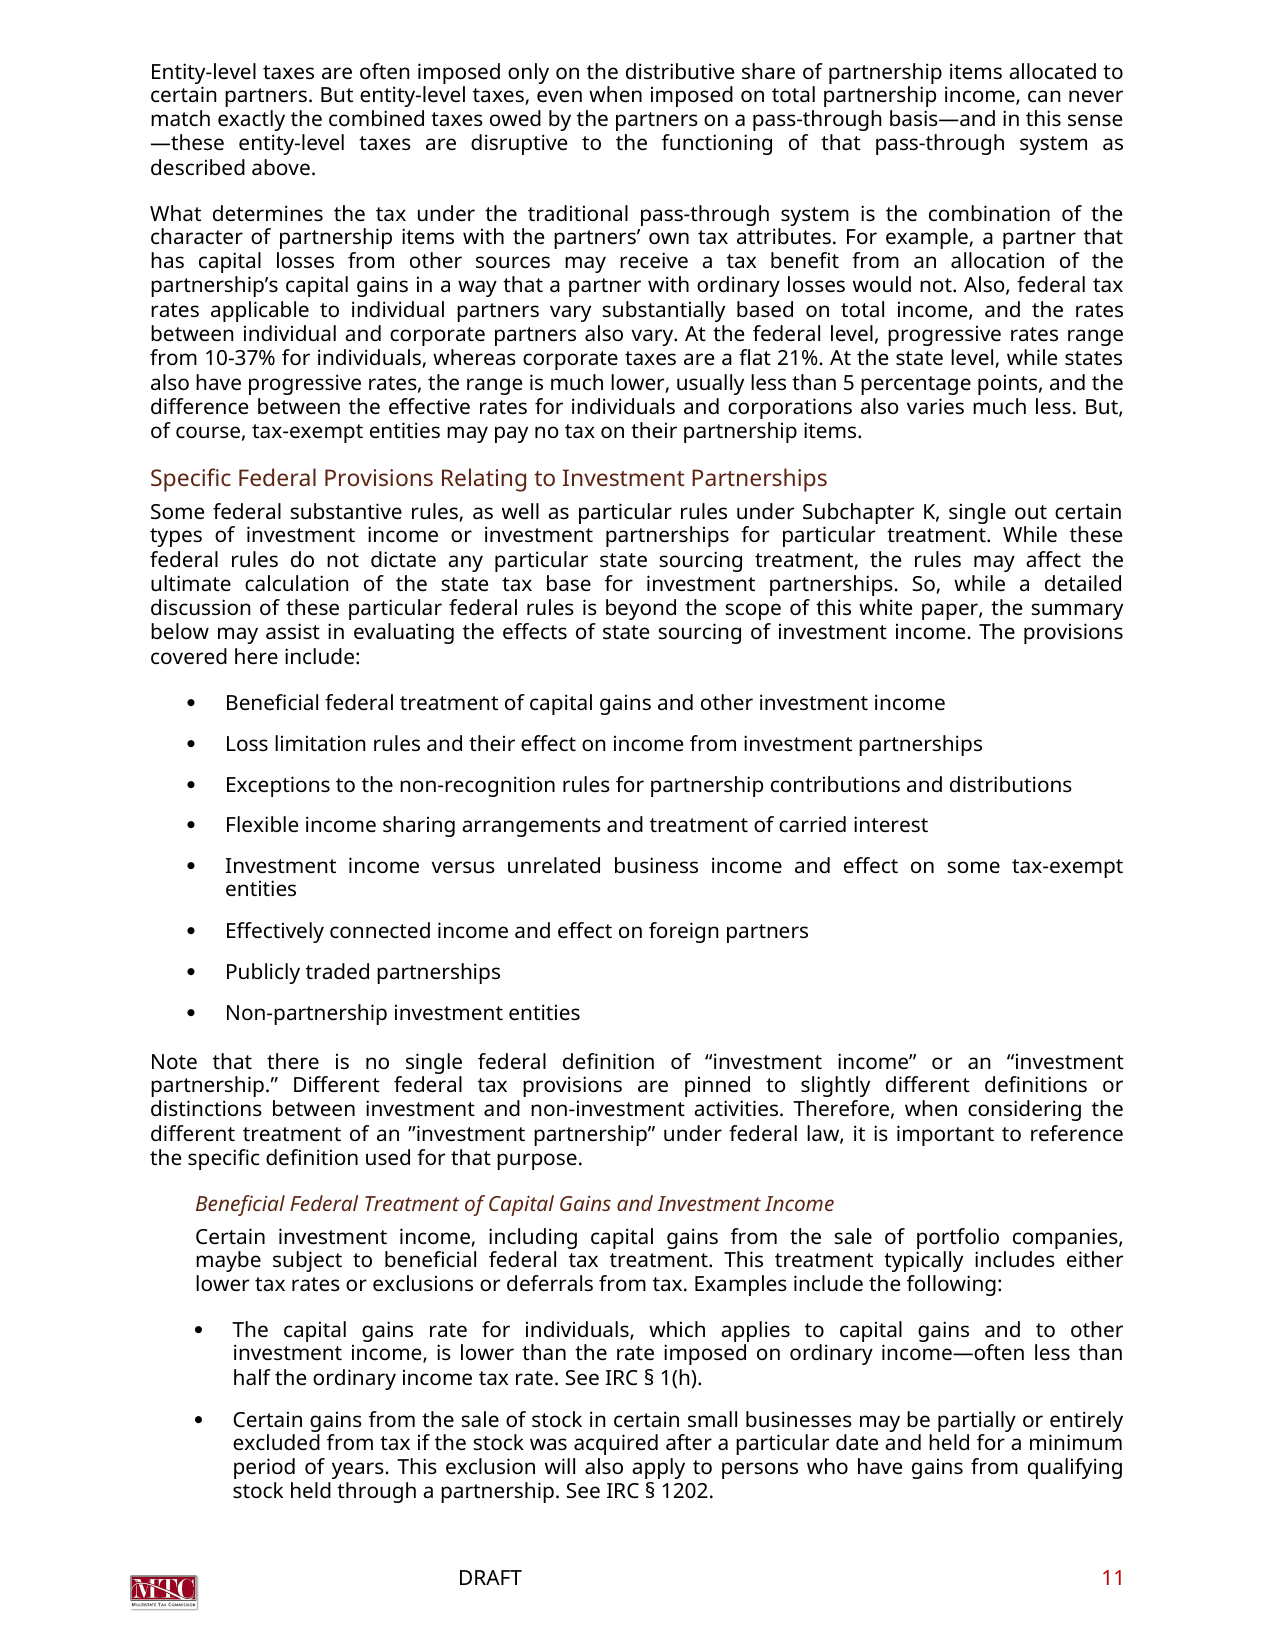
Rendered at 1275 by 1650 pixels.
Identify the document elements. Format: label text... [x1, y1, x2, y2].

text Note that there is no single federal definition of “investment income” or an “investment partnership.” Different federal tax provisions are pinned to slightly different definitions or distinctions between investment and non-investment activities. Therefore, when considering the different treatment of an ”investment partnership” under federal law, it is important to reference the specific definition used for that purpose. [150, 1050, 1125, 1172]
list Non-partnership investment entities [187, 1001, 1125, 1025]
text What determines the tax under the traditional pass-through system is the combination of the character of partnership items with the partners’ own tax attributes. For example, a partner that has capital losses from other sources may receive a tax benefit from an allocation of the partnership’s capital gains in a way that a partner with ordinary losses would not. Also, federal tax rates applicable to individual partners vary substantially based on total income, and the rates between individual and corporate partners also vary. At the federal level, progressive rates range from 10-37% for individuals, whereas corporate taxes are a flat 21%. At the state level, while states also have progressive rates, the range is much lower, usually less than 5 percentage points, and the difference between the effective rates for individuals and corporations also varies much less. But, of course, tax-exempt entities may pay no tax on their partnership items. [150, 202, 1125, 445]
text Certain investment income, including capital gains from the sale of portfolio companies, maybe subject to beneficial federal tax treatment. This treatment typically includes either lower tax rates or exclusions or deferrals from tax. Examples include the following: [195, 1225, 1125, 1298]
list Investment income versus unrelated business income and effect on some tax-exempt entities [187, 854, 1125, 903]
list Effectively connected income and effect on foreign partners [187, 919, 1125, 944]
text Some federal substantive rules, as well as particular rules under Subchapter K, single out certain types of investment income or investment partnerships for particular treatment. While these federal rules do not dictate any particular state sourcing treatment, the rules may affect the ultimate calculation of the state tax base for investment partnerships. So, while a detailed discussion of these particular federal rules is beyond the scope of this white paper, the summary below may assist in evaluating the effects of state sourcing of investment income. The provisions covered here include: [150, 500, 1125, 670]
picture [129, 1574, 200, 1612]
list The capital gains rate for individuals, which applies to capital gains and to other investment income, is lower than the rate imposed on ordinary income—often less than half the ordinary income tax rate. See IRC § 1(h). [195, 1318, 1125, 1391]
list Flexible income sharing arrangements and treatment of carried interest [187, 813, 1125, 838]
subtitle Beneficial Federal Treatment of Capital Gains and Investment Income [195, 1192, 1125, 1217]
list Publicly traded partnerships [187, 960, 1125, 984]
subtitle Specific Federal Provisions Relating to Investment Partnerships [150, 466, 1125, 492]
list Beneficial federal treatment of capital gains and other investment income [187, 691, 1125, 715]
list Certain gains from the sale of stock in certain small businesses may be partially or entirely excluded from tax if the stock was acquired after a particular date and held for a minimum period of years. This exclusion will also apply to persons who have gains from qualifying stock held through a partnership. See IRC § 1202. [195, 1408, 1125, 1505]
list Exceptions to the non-recognition rules for partnership contributions and distributions [187, 773, 1125, 797]
text Entity-level taxes are often imposed only on the distributive share of partnership items allocated to certain partners. But entity-level taxes, even when imposed on total partnership income, can never match exactly the combined taxes owed by the partners on a pass-through basis—and in this sense—these entity-level taxes are disruptive to the functioning of that pass-through system as described above. [150, 60, 1125, 181]
list Loss limitation rules and their effect on income from investment partnerships [187, 732, 1125, 756]
